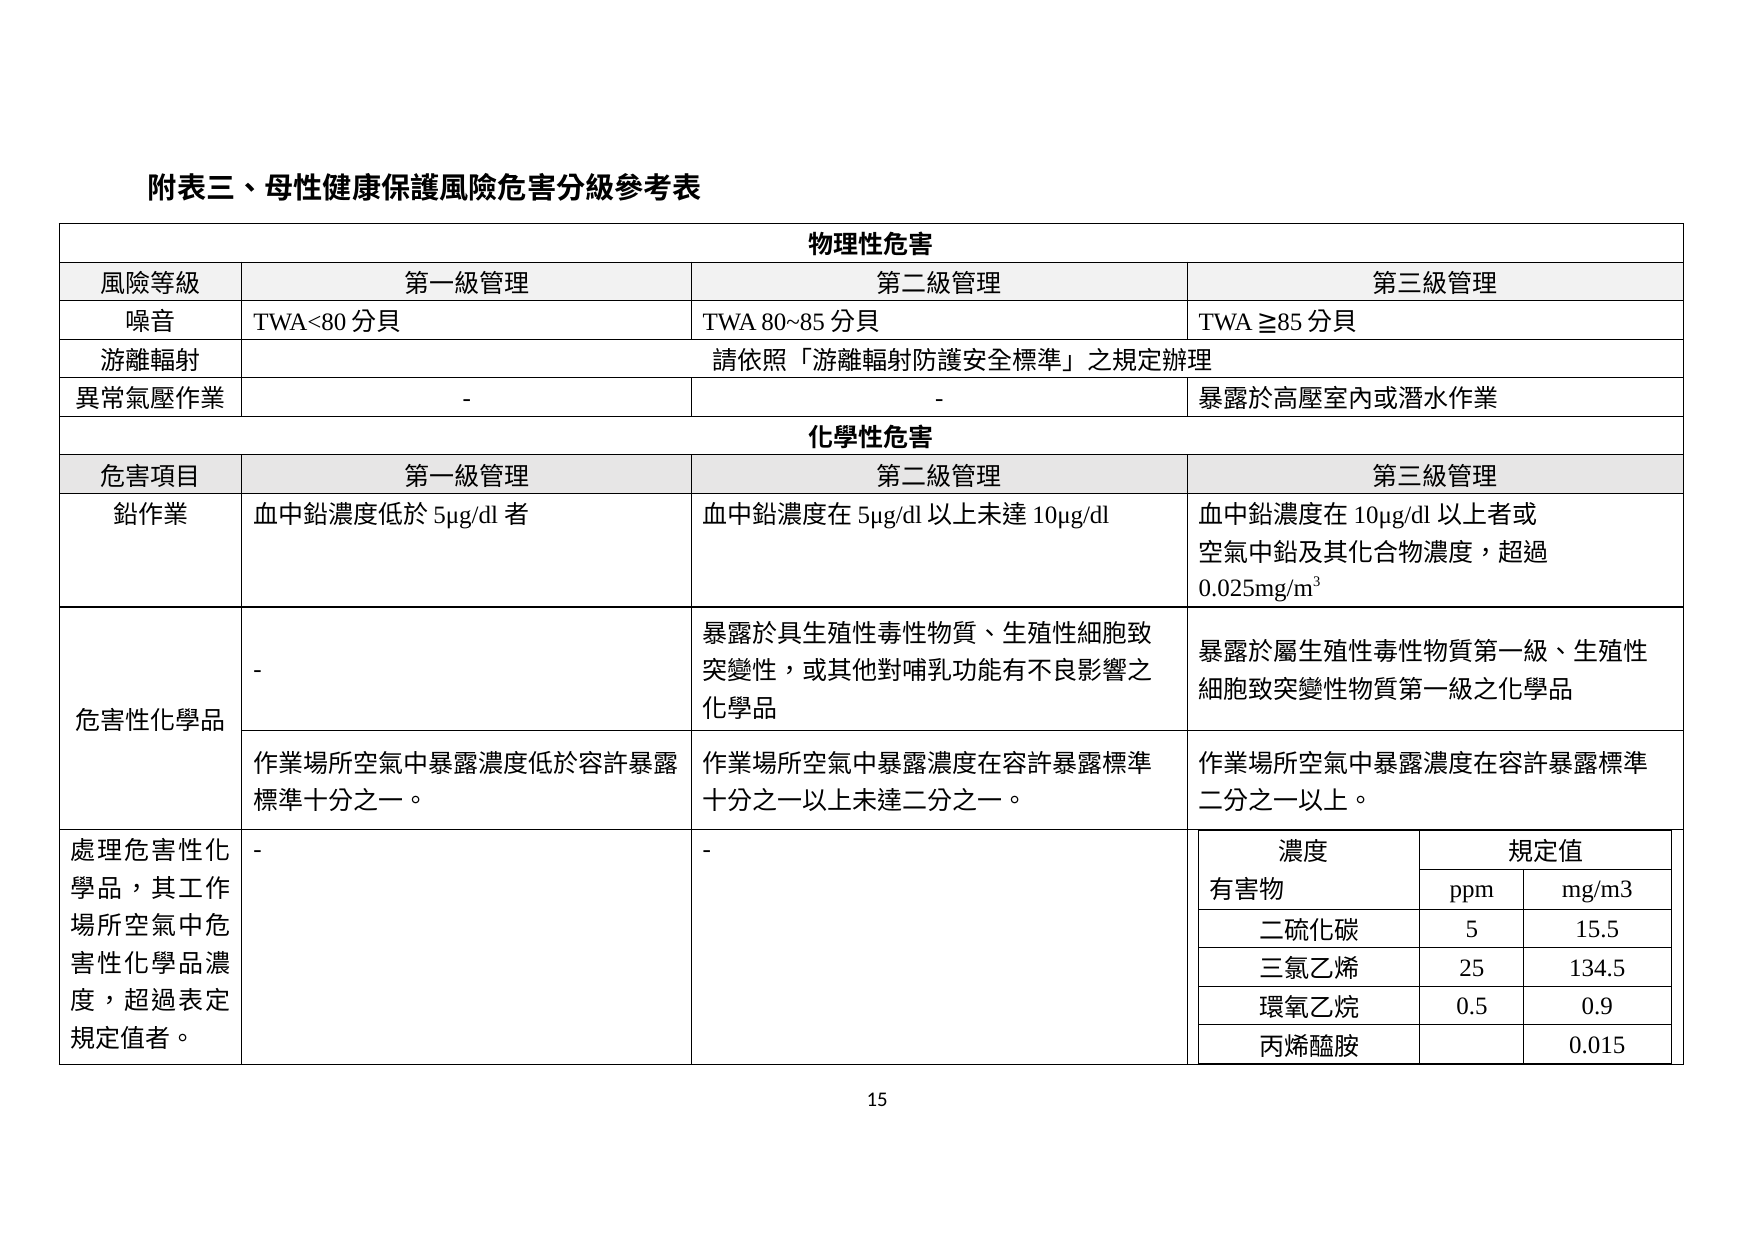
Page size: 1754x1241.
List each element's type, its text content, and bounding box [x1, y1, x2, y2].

table_cell - [692, 378, 1187, 416]
table_cell 血中鉛濃度在5μg/dl以上未達10μg/dl [692, 494, 1187, 606]
table_cell 第二級管理 [692, 455, 1187, 493]
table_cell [60, 830, 241, 1064]
table_cell - [242, 608, 691, 730]
table_cell [1199, 910, 1419, 947]
table_cell 危害性化學品 [60, 608, 241, 829]
table_cell [1672, 830, 1683, 1064]
table_cell 游離輻射 [60, 340, 241, 377]
table_cell 風險等級 [60, 263, 241, 300]
table_cell [1524, 870, 1671, 909]
table_cell 危害項目 [60, 455, 241, 493]
table_cell - [242, 830, 691, 1064]
text 附表三、母性健康保護風險危害分級參考表 [148, 148, 1606, 223]
table_cell 作業場所空氣中暴露濃度低於容許暴露標準十分之一。 [242, 731, 691, 829]
table_cell [1188, 830, 1198, 1064]
table_cell 第三級管理 [1188, 455, 1683, 493]
table_cell [1420, 948, 1523, 986]
table_cell 血中鉛濃度在10μg/dl 以上者或 空氣中鉛及其化合物濃度，超過0.025mg/m3 [1188, 494, 1683, 606]
table_cell [1524, 948, 1671, 986]
table_cell 暴露於具生殖性毒性物質、生殖性細胞致突變性，或其他對哺乳功能有不良影響之化學品 [692, 608, 1187, 730]
table_cell 作業場所空氣中暴露濃度在容許暴露標準十分之一以上未達二分之一。 [692, 731, 1187, 829]
table_cell [1524, 1025, 1671, 1063]
table_cell 異常氣壓作業 [60, 378, 241, 416]
table_cell 鉛作業 [60, 494, 241, 606]
table_cell [1420, 1025, 1523, 1063]
table_cell 請依照「游離輻射防護安全標準」之規定辦理 [242, 340, 1683, 377]
table_cell [1420, 987, 1523, 1024]
table_cell [1199, 948, 1419, 986]
table_cell - [692, 830, 1187, 1064]
table_cell 化學性危害 [60, 417, 1683, 454]
table_cell 第一級管理 [242, 455, 691, 493]
table_cell [1420, 910, 1523, 947]
table_cell [1199, 831, 1419, 909]
table_cell 暴露於高壓室內或潛水作業 [1188, 378, 1683, 416]
table_cell [1524, 987, 1671, 1024]
table_cell [1199, 1025, 1419, 1063]
table_cell 血中鉛濃度低於5μg/dl 者 [242, 494, 691, 606]
table_cell 暴露於屬生殖性毒性物質第一級、生殖性細胞致突變性物質第一級之化學品 [1188, 608, 1683, 730]
table_cell TWA ≧85分貝 [1188, 301, 1683, 339]
table_cell [1524, 910, 1671, 947]
table_cell [1199, 987, 1419, 1024]
table_cell [1420, 870, 1523, 909]
table_cell 第三級管理 [1188, 263, 1683, 300]
table_cell TWA<80分貝 [242, 301, 691, 339]
table_cell 第二級管理 [692, 263, 1187, 300]
table_cell 作業場所空氣中暴露濃度在容許暴露標準二分之一以上。 [1188, 731, 1683, 829]
table_cell [1420, 831, 1671, 869]
table_header 物理性危害 [60, 224, 1683, 262]
table_cell 噪音 [60, 301, 241, 339]
table_cell TWA 80~85分貝 [692, 301, 1187, 339]
table_cell 第一級管理 [242, 263, 691, 300]
table_cell - [242, 378, 691, 416]
